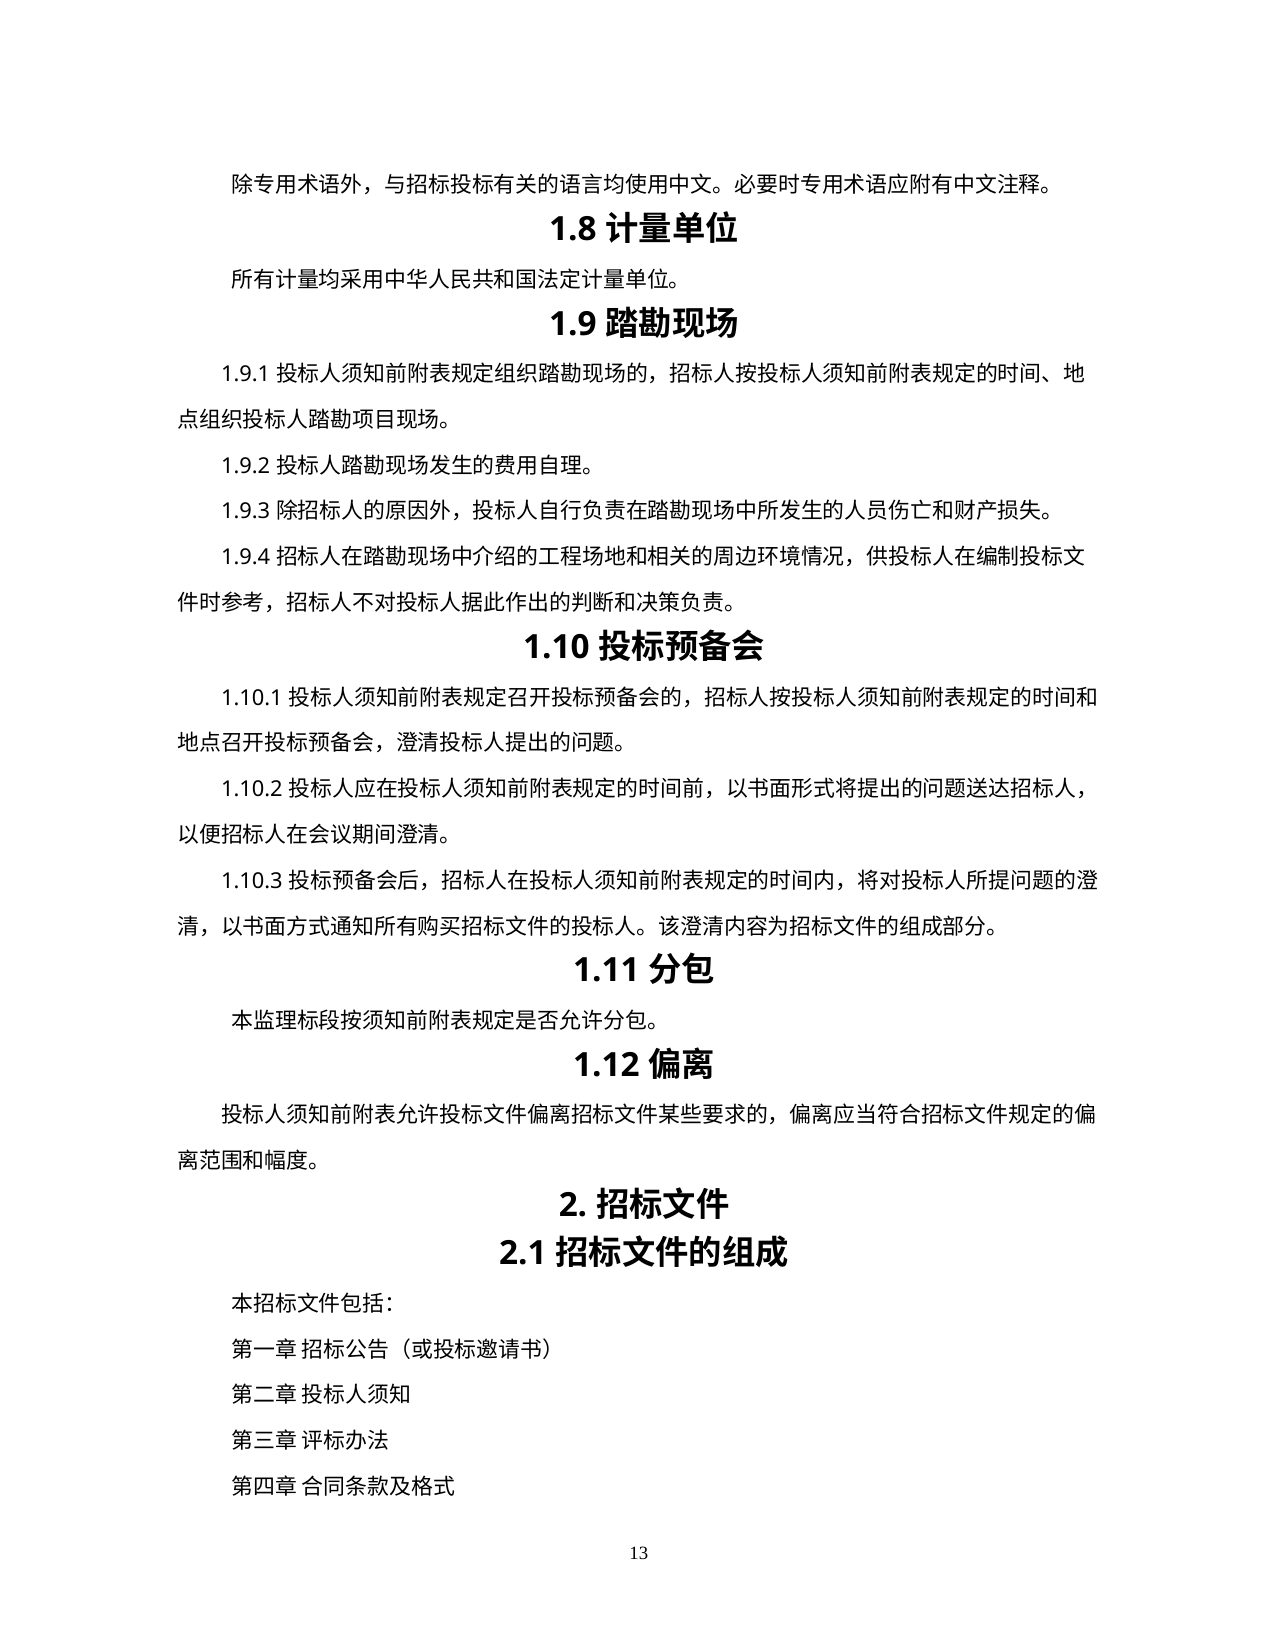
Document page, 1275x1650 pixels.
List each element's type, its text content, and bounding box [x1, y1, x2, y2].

subtitle 2.1 招标文件的组成 [187, 1226, 1100, 1274]
subtitle 1.11 分包 [187, 943, 1100, 992]
subtitle 1.9 踏勘现场 [187, 296, 1100, 345]
text 1.9.4 招标人在踏勘现场中介绍的工程场地和相关的周边环境情况，供投标人在编制投标文件时参考，招标人不对投标人据此作出的判断和决策负责。 [177, 528, 1100, 620]
text 本招标文件包括： [231, 1274, 1100, 1320]
text 第二章 投标人须知 [231, 1366, 1100, 1412]
text 1.10.2 投标人应在投标人须知前附表规定的时间前，以书面形式将提出的问题送达招标人，以便招标人在会议期间澄清。 [177, 760, 1100, 852]
text 第一章 招标公告（或投标邀请书） [231, 1320, 1100, 1366]
text 除专用术语外，与招标投标有关的语言均使用中文。必要时专用术语应附有中文注释。 [231, 156, 1100, 202]
text 1.10.3 投标预备会后，招标人在投标人须知前附表规定的时间内，将对投标人所提问题的澄清，以书面方式通知所有购买招标文件的投标人。该澄清内容为招标文件的组成部分。 [177, 852, 1100, 943]
text 1.9.2 投标人踏勘现场发生的费用自理。 [177, 436, 1100, 482]
text 第四章 合同条款及格式 [231, 1458, 1100, 1504]
text 1.9.3 除招标人的原因外，投标人自行负责在踏勘现场中所发生的人员伤亡和财产损失。 [177, 482, 1100, 528]
text 本监理标段按须知前附表规定是否允许分包。 [231, 992, 1100, 1037]
text 投标人须知前附表允许投标文件偏离招标文件某些要求的，偏离应当符合招标文件规定的偏离范围和幅度。 [177, 1086, 1100, 1178]
text 第三章 评标办法 [231, 1412, 1100, 1458]
subtitle 1.10 投标预备会 [187, 620, 1100, 668]
text 1.10.1 投标人须知前附表规定召开投标预备会的，招标人按投标人须知前附表规定的时间和地点召开投标预备会，澄清投标人提出的问题。 [177, 668, 1100, 760]
subtitle 1.8 计量单位 [187, 202, 1100, 251]
subtitle 2. 招标文件 [187, 1178, 1100, 1226]
text 所有计量均采用中华人民共和国法定计量单位。 [231, 251, 1100, 296]
subtitle 1.12 偏离 [187, 1037, 1100, 1086]
text 1.9.1 投标人须知前附表规定组织踏勘现场的，招标人按投标人须知前附表规定的时间、地点组织投标人踏勘项目现场。 [177, 345, 1100, 436]
